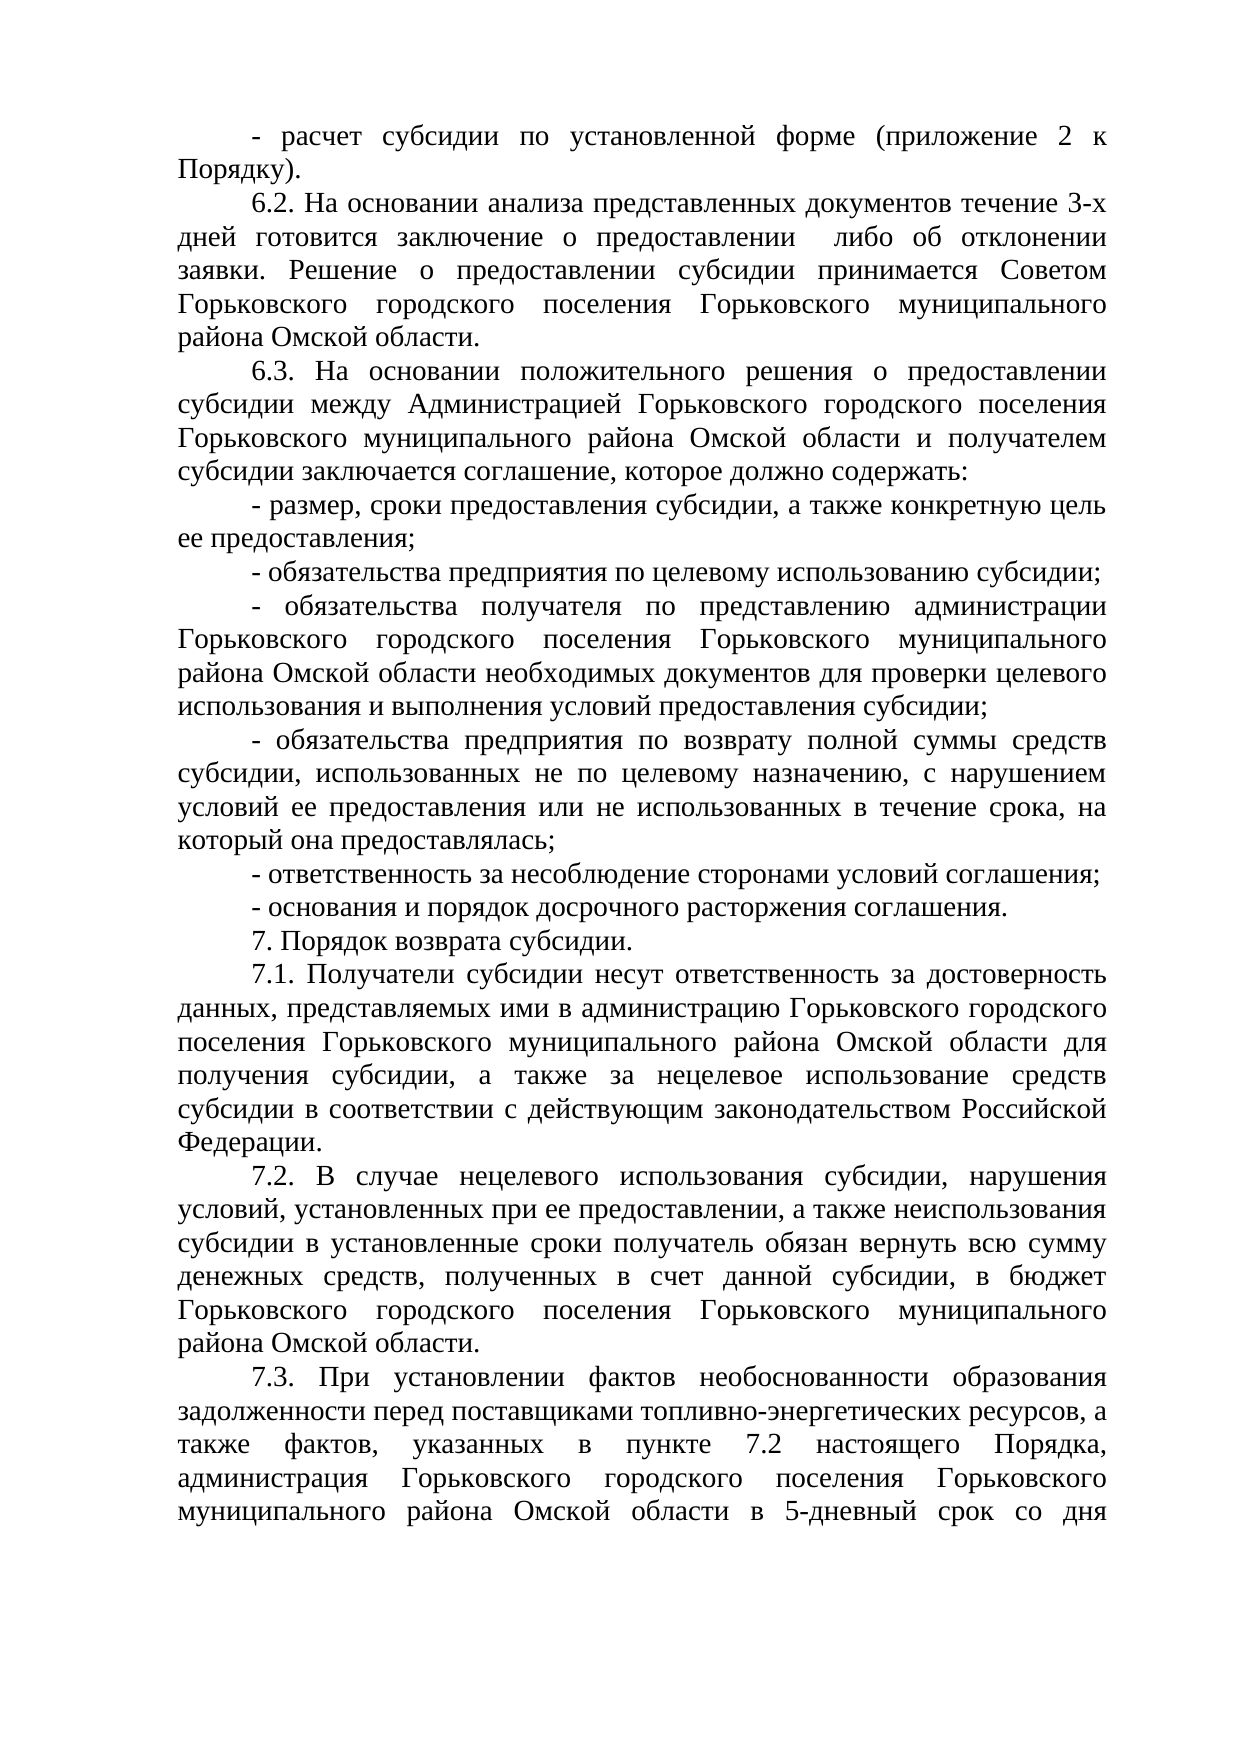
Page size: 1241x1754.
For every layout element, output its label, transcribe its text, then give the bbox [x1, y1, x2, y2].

text - расчет субсидии по установленной форме (приложение 2 к Порядку). [177, 118, 1107, 185]
text - размер, сроки предоставления субсидии, а также конкретную цель ее предоставления; [177, 487, 1107, 554]
text 7.2. В случае нецелевого использования субсидии, нарушения условий, установленных при ее предоставлении, а также неиспользования субсидии в установленные сроки получатель обязан вернуть всю сумму денежных средств, полученных в счет данной субсидии, в бюджет Горьковского городского поселения Горьковского муниципального района Омской области. [177, 1158, 1107, 1359]
text 7.1. Получатели субсидии несут ответственность за достоверность данных, представляемых ими в администрацию Горьковского городского поселения Горьковского муниципального района Омской области для получения субсидии, а также за нецелевое использование средств субсидии в соответствии с действующим законодательством Российской Федерации. [177, 957, 1107, 1158]
text 7. Порядок возврата субсидии. [177, 923, 1107, 957]
text - обязательства предприятия по целевому использованию субсидии; [177, 554, 1107, 588]
text - основания и порядок досрочного расторжения соглашения. [177, 889, 1107, 923]
text - обязательства предприятия по возврату полной суммы средств субсидии, использованных не по целевому назначению, с нарушением условий ее предоставления или не использованных в течение срока, на который она предоставлялась; [177, 722, 1107, 856]
text 6.2. На основании анализа представленных документов течение 3-х дней готовится заключение о предоставлении либо об отклонении заявки. Решение о предоставлении субсидии принимается Советом Горьковского городского поселения Горьковского муниципального района Омской области. [177, 185, 1107, 353]
text - обязательства получателя по представлению администрации Горьковского городского поселения Горьковского муниципального района Омской области необходимых документов для проверки целевого использования и выполнения условий предоставления субсидии; [177, 588, 1107, 722]
text - ответственность за несоблюдение сторонами условий соглашения; [177, 856, 1107, 889]
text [177, 1359, 1107, 1527]
text 6.3. На основании положительного решения о предоставлении субсидии между Администрацией Горьковского городского поселения Горьковского муниципального района Омской области и получателем субсидии заключается соглашение, которое должно содержать: [177, 353, 1107, 487]
